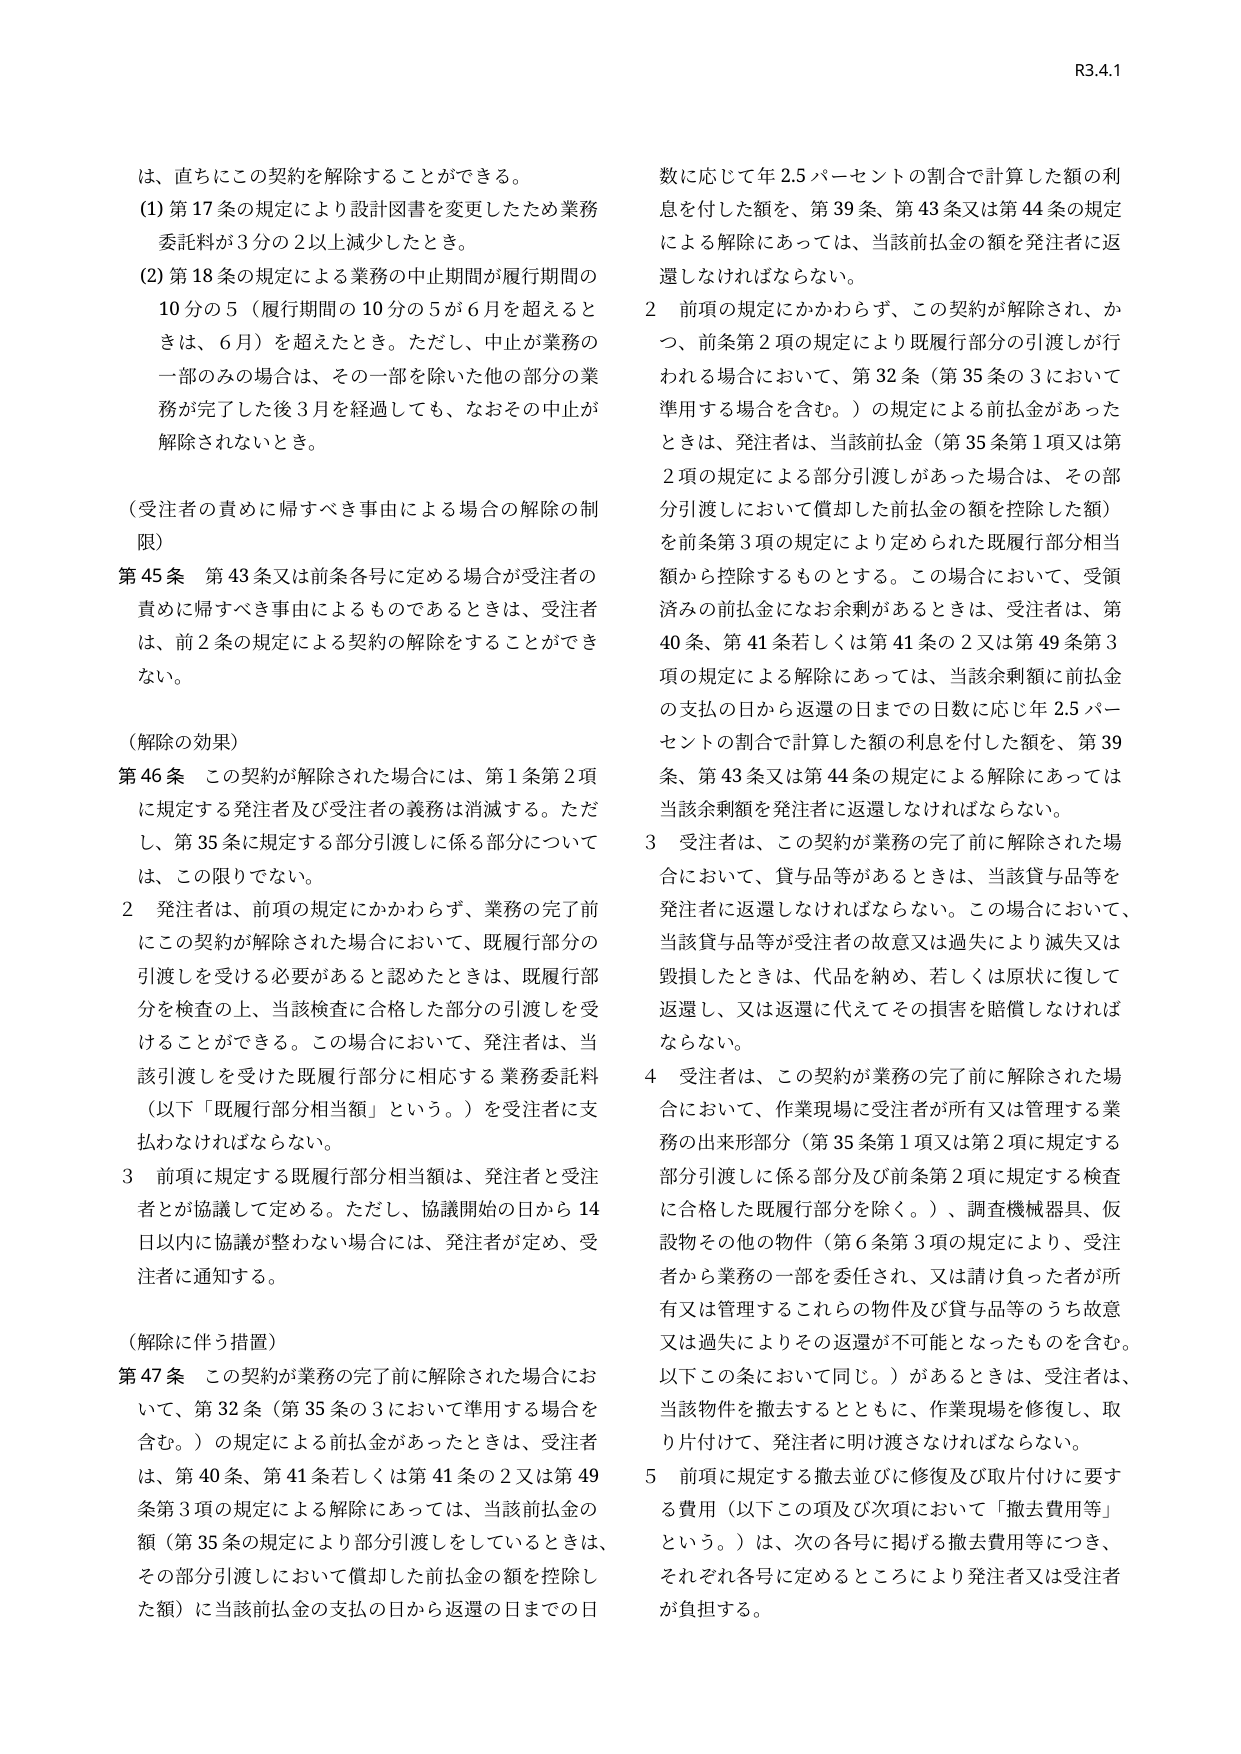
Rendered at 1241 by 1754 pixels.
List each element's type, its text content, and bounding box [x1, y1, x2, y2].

text ２ 前項の規定にかかわらず、この契約が解除され、かつ、前条第２項の規定により既履行部分の引渡しが行われる場合において、第32条（第35条の３において準用する場合を含む。）の規定による前払金があったときは、発注者は、当該前払金（第35条第１項又は第２項の規定による部分引渡しがあった場合は、その部分引渡しにおいて償却した前払金の額を控除した額）を前条第３項の規定により定められた既履行部分相当額から控除するものとする。この場合において、受領済みの前払金になお余剰があるときは、受注者は、第40条、第41条若しくは第41条の２又は第49条第３項の規定による解除にあっては、当該余剰額に前払金の支払の日から返還の日までの日数に応じ年2.5パーセントの割合で計算した額の利息を付した額を、第39条、第43条又は第44条の規定による解除にあっては、当該余剰額を発注者に返還しなければならない。 [641, 292, 1122, 825]
text ４ 受注者は、この契約が業務の完了前に解除された場合において、作業現場に受注者が所有又は管理する業務の出来形部分（第35条第１項又は第２項に規定する部分引渡しに係る部分及び前条第２項に規定する検査に合格した既履行部分を除く。）、調査機械器具、仮設物その他の物件（第６条第３項の規定により、受注者から業務の一部を委任され、又は請け負った者が所有又は管理するこれらの物件及び貸与品等のうち故意又は過失によりその返還が不可能となったものを含む。以下この条において同じ。）があるときは、受注者は、当該物件を撤去するとともに、作業現場を修復し、取り片付けて、発注者に明け渡さなければならない。 [641, 1058, 1122, 1458]
text （受注者の責めに帰すべき事由による場合の解除の制限） [118, 492, 599, 558]
text 第47条 この契約が業務の完了前に解除された場合において、第32条（第35条の３において準用する場合を含む。）の規定による前払金があったときは、受注者は、第40条、第41条若しくは第41条の２又は第49条第３項の規定による解除にあっては、当該前払金の額（第35条の規定により部分引渡しをしているときは、その部分引渡しにおいて償却した前払金の額を控除した額）に当該前払金の支払の日から返還の日までの日数に応じて年2.5パーセントの割合で計算した額の利息を付した額を、第39条、第43条又は第44条の規定による解除にあっては、当該前払金の額を発注者に返還しなければならない。 [641, 158, 1122, 292]
text ２ 発注者は、前項の規定にかかわらず、業務の完了前にこの契約が解除された場合において、既履行部分の引渡しを受ける必要があると認めたときは、既履行部分を検査の上、当該検査に合格した部分の引渡しを受けることができる。この場合において、発注者は、当該引渡しを受けた既履行部分に相応する業務委託料（以下「既履行部分相当額」という。）を受注者に支払わなければならない。 [118, 892, 599, 1158]
text (1) 第17条の規定により設計図書を変更したため業務委託料が３分の２以上減少したとき。 [140, 192, 599, 258]
text （解除に伴う措置） [118, 1325, 599, 1358]
text (2) 第18条の規定による業務の中止期間が履行期間の10分の５（履行期間の10分の５が６月を超えるときは、６月）を超えたとき。ただし、中止が業務の一部のみの場合は、その一部を除いた他の部分の業務が完了した後３月を経過しても、なおその中止が解除されないとき。 [140, 258, 599, 458]
text ５ 前項に規定する撤去並びに修復及び取片付けに要する費用（以下この項及び次項において「撤去費用等」という。）は、次の各号に掲げる撤去費用等につき、それぞれ各号に定めるところにより発注者又は受注者が負担する。 [641, 1458, 1122, 1625]
text （解除の効果） [118, 725, 599, 758]
text 第46条 この契約が解除された場合には、第１条第２項に規定する発注者及び受注者の義務は消滅する。ただし、第35条に規定する部分引渡しに係る部分については、この限りでない。 [118, 758, 599, 892]
text ３ 受注者は、この契約が業務の完了前に解除された場合において、貸与品等があるときは、当該貸与品等を発注者に返還しなければならない。この場合において、当該貸与品等が受注者の故意又は過失により滅失又は毀損したときは、代品を納め、若しくは原状に復して返還し、又は返還に代えてその損害を賠償しなければならない。 [641, 825, 1122, 1058]
text 第44条 受注者は、次の各号のいずれかに該当するときは、直ちにこの契約を解除することができる。 [118, 158, 599, 192]
text 第45条 第43条又は前条各号に定める場合が受注者の責めに帰すべき事由によるものであるときは、受注者は、前２条の規定による契約の解除をすることができない。 [118, 558, 599, 692]
text ３ 前項に規定する既履行部分相当額は、発注者と受注者とが協議して定める。ただし、協議開始の日から14日以内に協議が整わない場合には、発注者が定め、受注者に通知する。 [118, 1158, 599, 1292]
text 第47条 この契約が業務の完了前に解除された場合において、第32条（第35条の３において準用する場合を含む。）の規定による前払金があったときは、受注者は、第40条、第41条若しくは第41条の２又は第49条第３項の規定による解除にあっては、当該前払金の額（第35条の規定により部分引渡しをしているときは、その部分引渡しにおいて償却した前払金の額を控除した額）に当該前払金の支払の日から返還の日までの日数に応じて年2.5パーセントの割合で計算した額の利息を付した額を、第39条、第43条又は第44条の規定による解除にあっては、当該前払金の額を発注者に返還しなければならない。 [118, 1358, 599, 1625]
